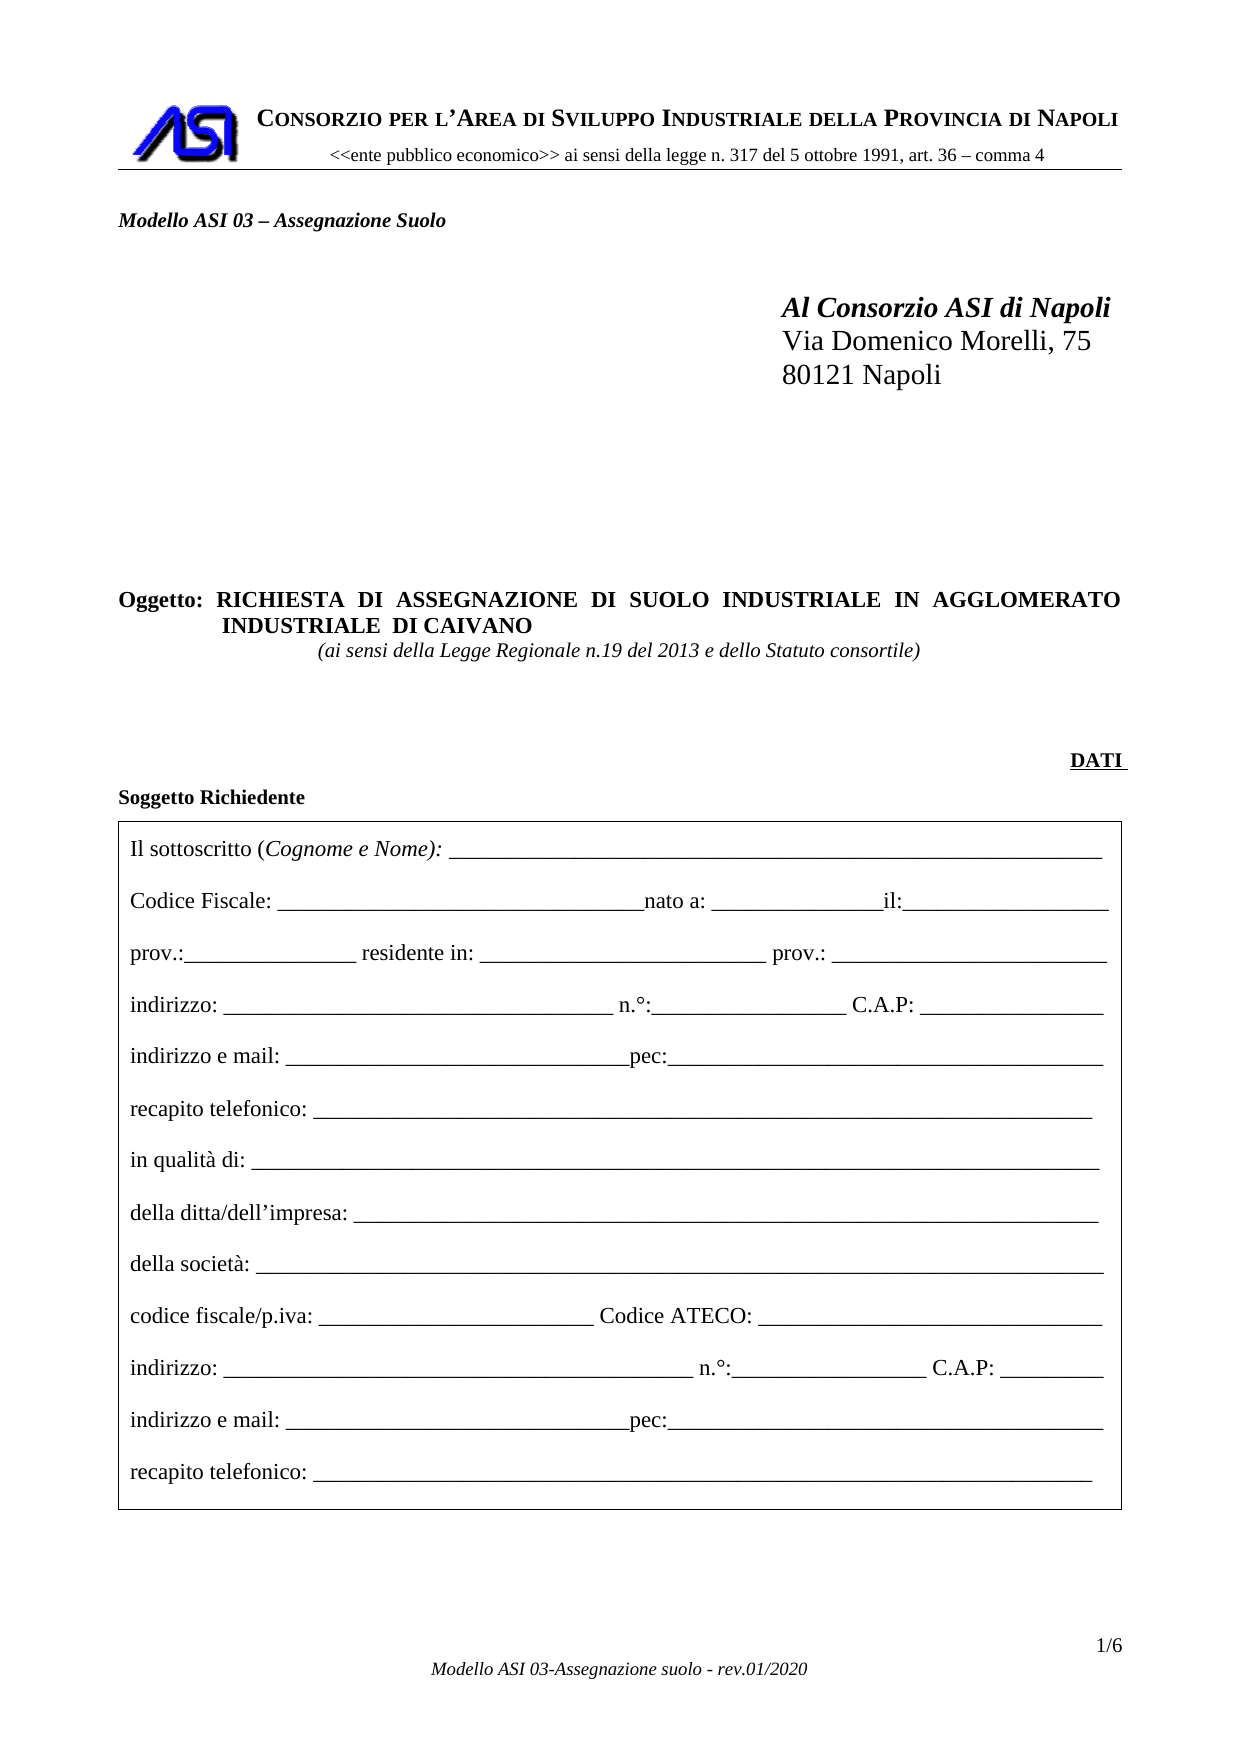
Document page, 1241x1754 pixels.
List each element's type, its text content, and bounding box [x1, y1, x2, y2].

text DATI [118, 748, 1122, 772]
text (ai sensi della Legge Regionale n.19 del 2013 e dello Statuto consortile) [118, 638, 1122, 662]
text Al Consorzio ASI di Napoli [118, 290, 1122, 323]
table_header Il sottoscritto (Cognome e Nome): _________________________________________________________ Codice Fiscale: ________________________________nato a: _______________il:__________________ prov.:_______________ residente in: _________________________ prov.: ________________________ indirizzo: __________________________________ n.°:_________________ C.A.P: ________________ indirizzo e mail: ______________________________pec:______________________________________ recapito telefonico: ____________________________________________________________________ in qualità di: __________________________________________________________________________ della ditta/dell’impresa: _________________________________________________________________ della società: __________________________________________________________________________ codice fiscale/p.iva: ________________________ Codice ATECO: ______________________________ indirizzo: _________________________________________ n.°:_________________ C.A.P: _________ indirizzo e mail: ______________________________pec:______________________________________ recapito telefonico: ____________________________________________________________________ [119, 822, 1121, 1509]
text Oggetto: RICHIESTA DI ASSEGNAZIONE DI SUOLO INDUSTRIALE IN AGGLOMERATO INDUSTRIALE DI CAIVANO [118, 586, 1122, 638]
text 80121 Napoli [118, 357, 1122, 390]
text Via Domenico Morelli, 75 [118, 323, 1122, 357]
text Soggetto Richiedente [118, 784, 1122, 809]
text Modello ASI 03 – Assegnazione Suolo [118, 208, 1122, 232]
